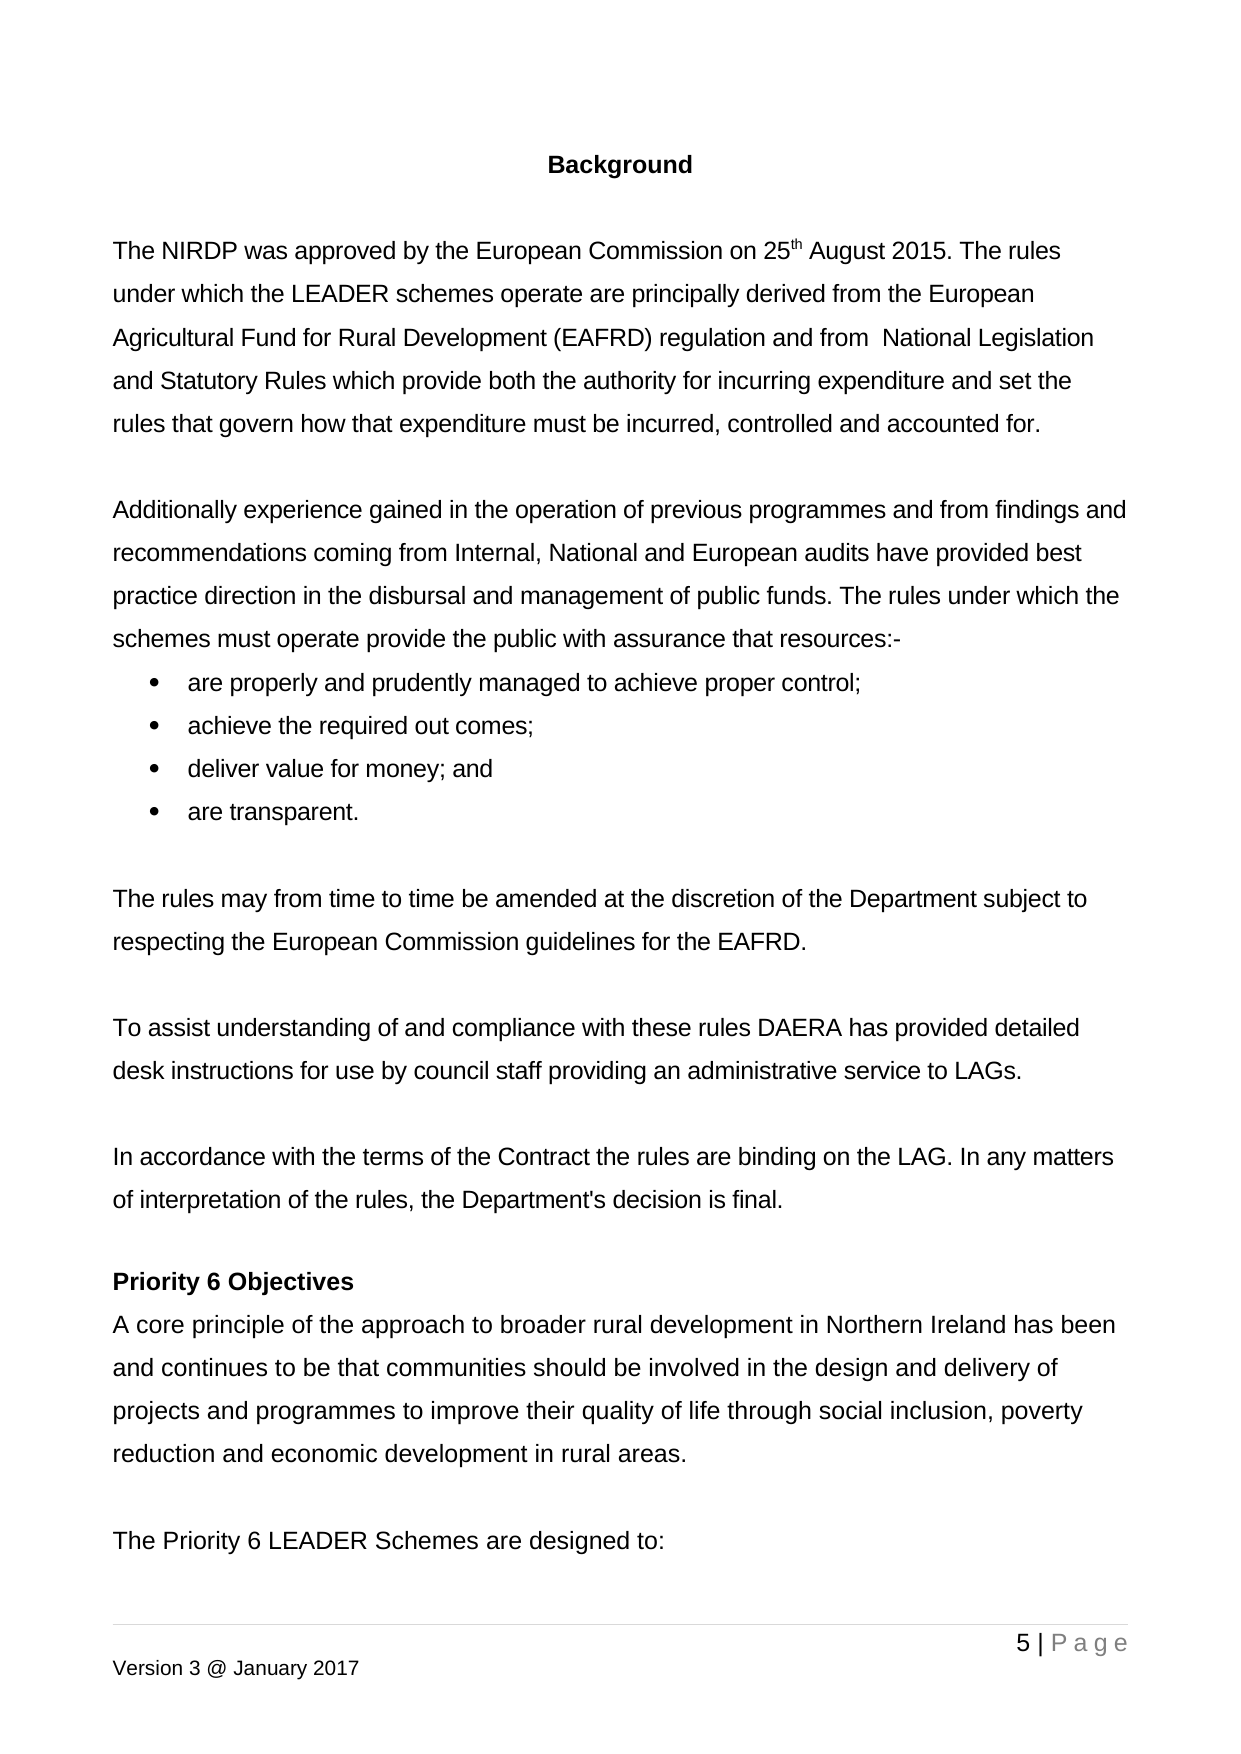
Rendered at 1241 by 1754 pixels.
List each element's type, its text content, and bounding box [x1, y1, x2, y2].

text To assist understanding of and compliance with these rules DAERA has provided detailed desk instructions for use by council staff providing an administrative service to LAGs. [112, 1013, 1128, 1085]
text The NIRDP was approved by the European Commission on 25th August 2015. The rules under which the LEADER schemes operate are principally derived from the European Agricultural Fund for Rural Development (EAFRD) regulation and from National Legislation and Statutory Rules which provide both the authority for incurring expenditure and set the rules that govern how that expenditure must be incurred, controlled and accounted for. [112, 236, 1128, 437]
text A core principle of the approach to broader rural development in Northern Ireland has been and continues to be that communities should be involved in the design and delivery of projects and programmes to improve their quality of life through social inclusion, poverty reduction and economic development in rural areas. [112, 1310, 1128, 1468]
text Priority 6 Objectives [112, 1267, 1128, 1296]
text The rules may from time to time be amended at the discretion of the Department subject to respecting the European Commission guidelines for the EAFRD. [112, 883, 1128, 955]
list deliver value for money; and [150, 754, 1128, 783]
text The Priority 6 LEADER Schemes are designed to: [112, 1526, 1128, 1554]
text Additionally experience gained in the operation of previous programmes and from findings and recommendations coming from Internal, National and European audits have provided best practice direction in the disbursal and management of public funds. The rules under which the schemes must operate provide the public with assurance that resources:- [112, 495, 1128, 653]
list are transparent. [150, 797, 1128, 826]
list are properly and prudently managed to achieve proper control; [150, 667, 1128, 696]
list achieve the required out comes; [150, 711, 1128, 739]
text In accordance with the terms of the Contract the rules are binding on the LAG. In any matters of interpretation of the rules, the Department's decision is final. [112, 1142, 1128, 1214]
text Background [112, 150, 1128, 179]
